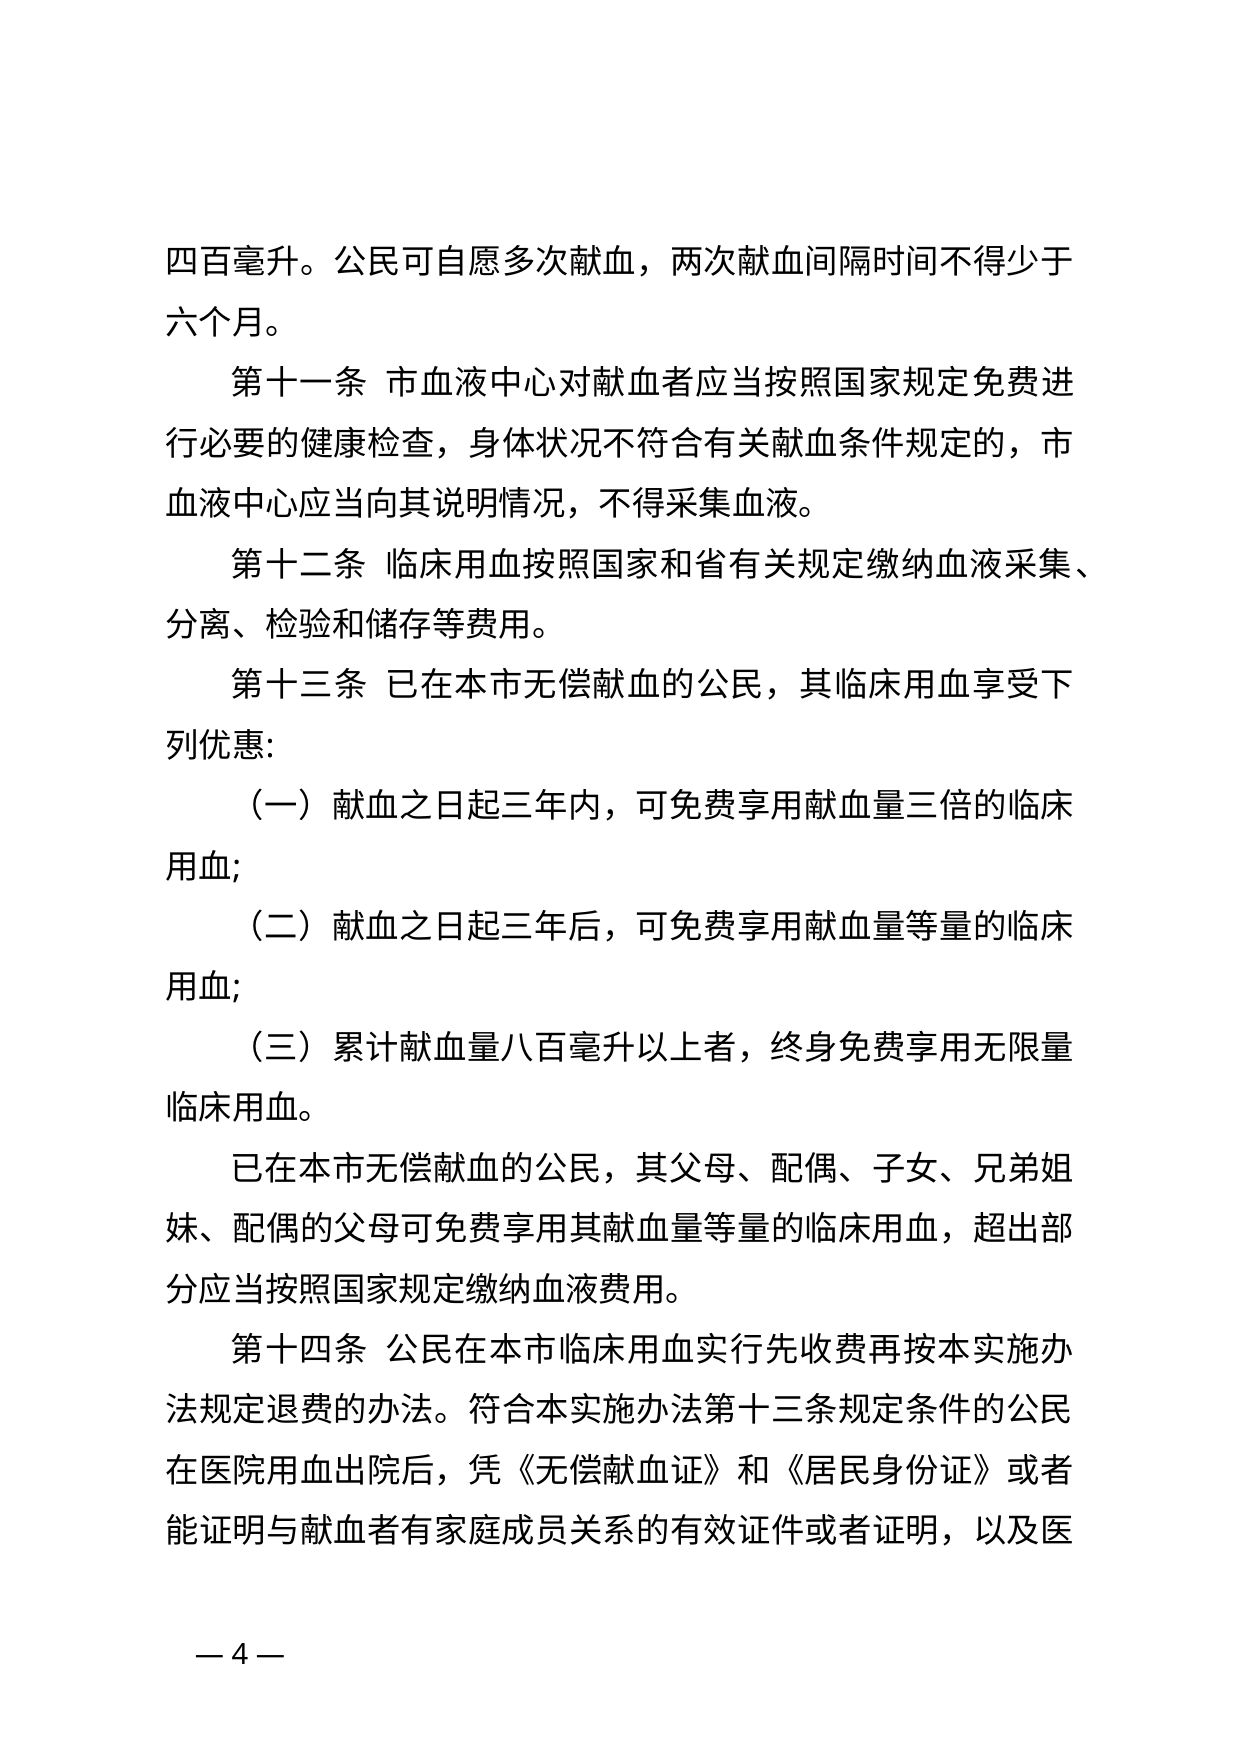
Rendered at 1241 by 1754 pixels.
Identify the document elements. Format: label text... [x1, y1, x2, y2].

text 已在本市无偿献血的公民，其父母、配偶、子女、兄弟姐妹、配偶的父母可免费享用其献血量等量的临床用血，超出部分应当按照国家规定缴纳血液费用。 [165, 1132, 1075, 1313]
text 第十一条 市血液中心对献血者应当按照国家规定免费进行必要的健康检查，身体状况不符合有关献血条件规定的，市血液中心应当向其说明情况，不得采集血液。 [165, 346, 1075, 528]
text 第十三条 已在本市无偿献血的公民，其临床用血享受下列优惠: [165, 648, 1075, 769]
text 第十二条 临床用血按照国家和省有关规定缴纳血液采集、分离、检验和储存等费用。 [165, 528, 1075, 648]
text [165, 1313, 1075, 1555]
text （二）献血之日起三年后，可免费享用献血量等量的临床用血; [165, 890, 1075, 1011]
text （一）献血之日起三年内，可免费享用献血量三倍的临床用血; [165, 769, 1075, 890]
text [165, 226, 1075, 346]
text （三）累计献血量八百毫升以上者，终身免费享用无限量临床用血。 [165, 1011, 1075, 1132]
